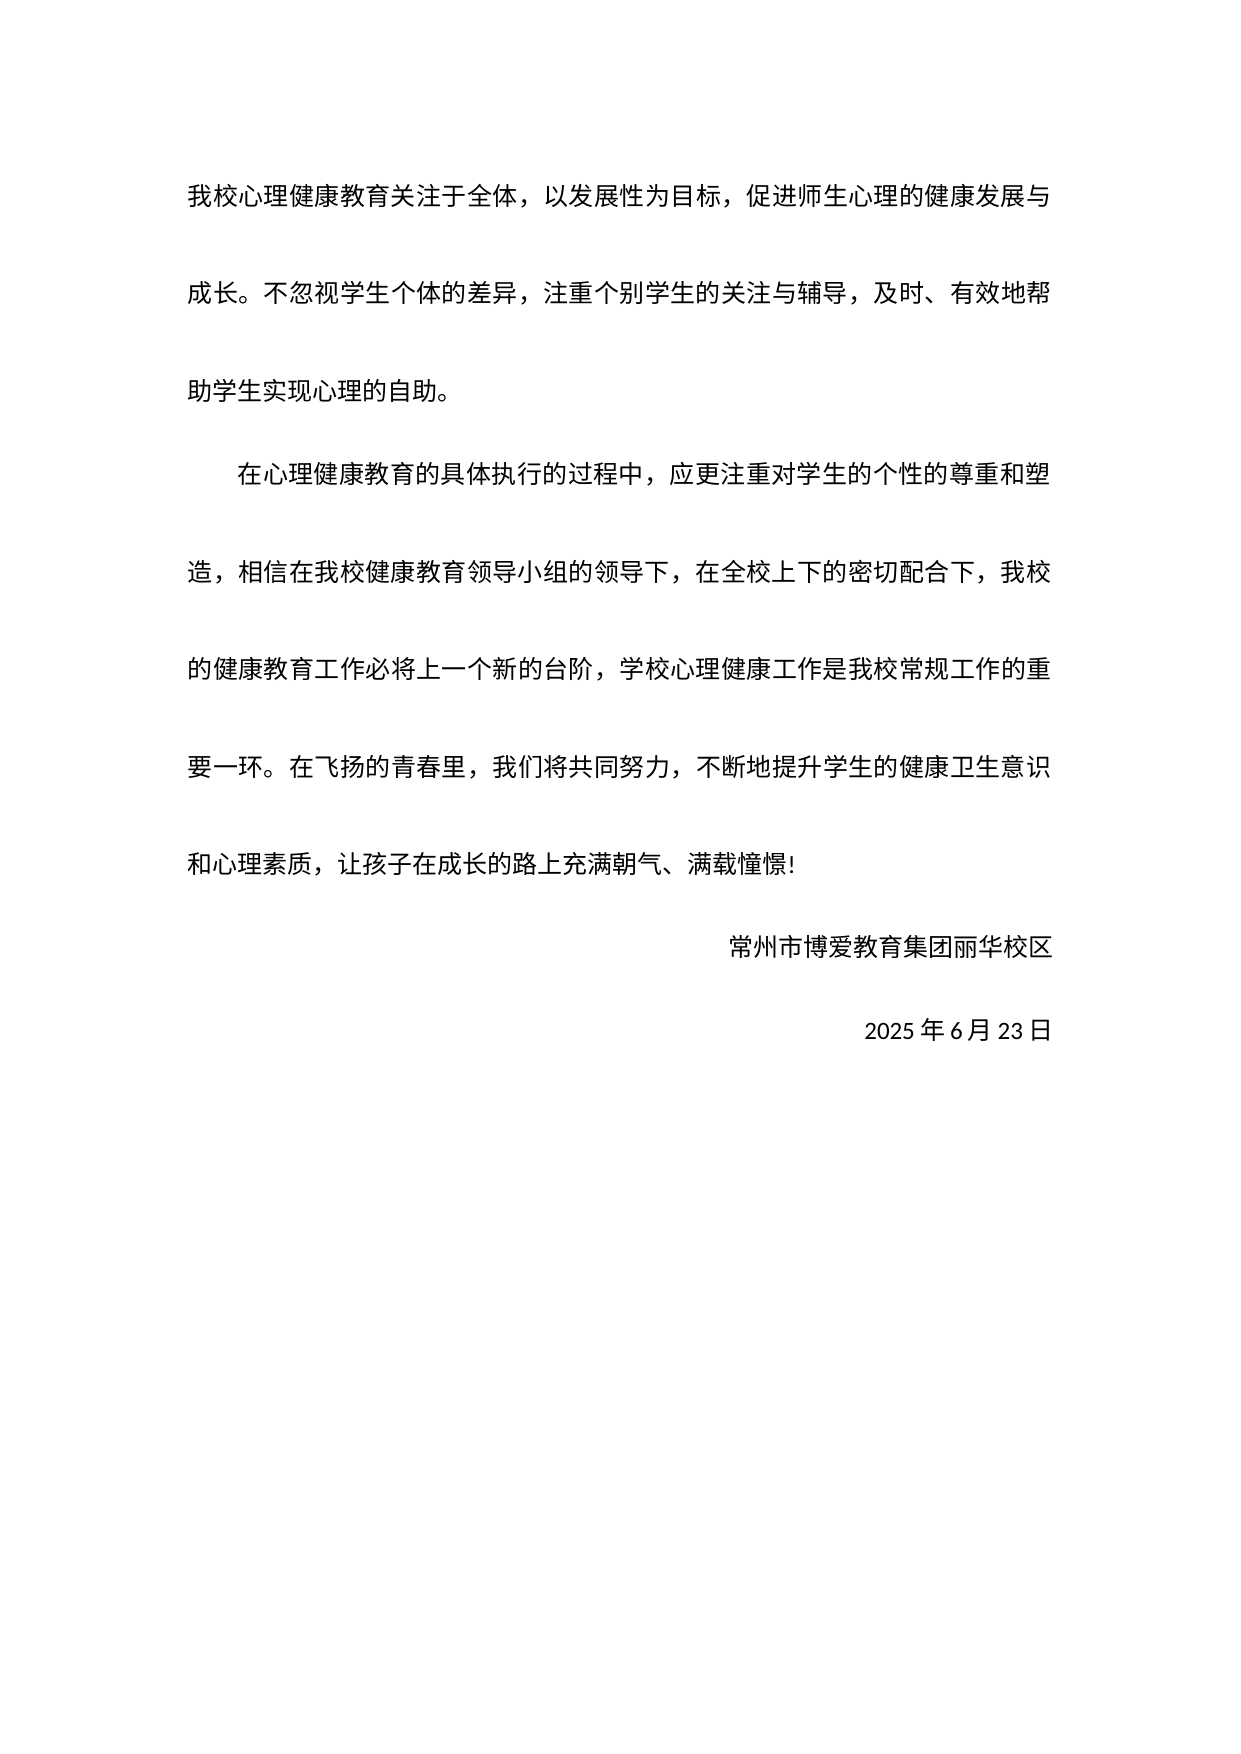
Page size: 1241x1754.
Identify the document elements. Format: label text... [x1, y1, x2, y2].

text 2025年6月23日 [187, 996, 1053, 1061]
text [187, 162, 1053, 422]
text 在心理健康教育的具体执行的过程中，应更注重对学生的个性的尊重和塑造，相信在我校健康教育领导小组的领导下，在全校上下的密切配合下，我校的健康教育工作必将上一个新的台阶，学校心理健康工作是我校常规工作的重要一环。在飞扬的青春里，我们将共同努力，不断地提升学生的健康卫生意识和心理素质，让孩子在成长的路上充满朝气、满载憧憬! [187, 440, 1053, 895]
text 常州市博爱教育集团丽华校区 [187, 913, 1053, 978]
